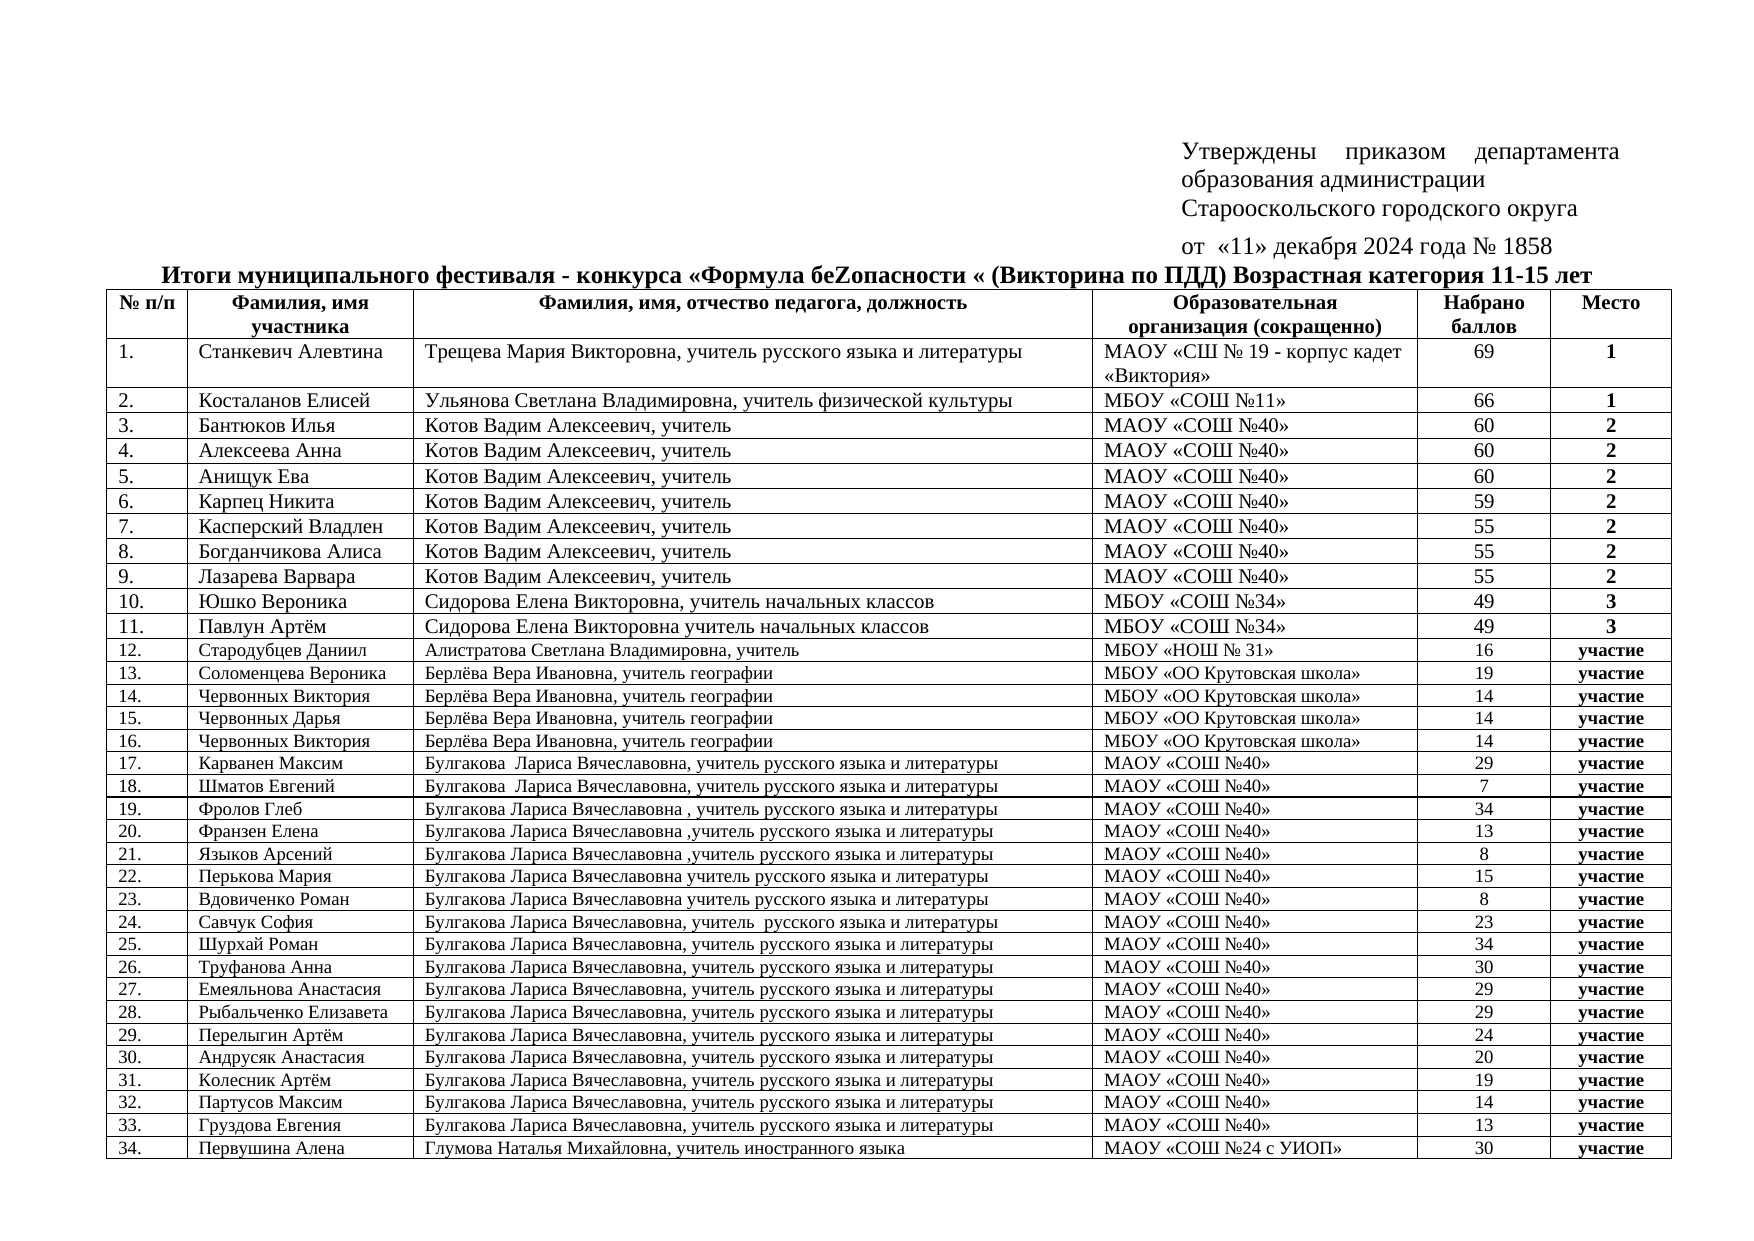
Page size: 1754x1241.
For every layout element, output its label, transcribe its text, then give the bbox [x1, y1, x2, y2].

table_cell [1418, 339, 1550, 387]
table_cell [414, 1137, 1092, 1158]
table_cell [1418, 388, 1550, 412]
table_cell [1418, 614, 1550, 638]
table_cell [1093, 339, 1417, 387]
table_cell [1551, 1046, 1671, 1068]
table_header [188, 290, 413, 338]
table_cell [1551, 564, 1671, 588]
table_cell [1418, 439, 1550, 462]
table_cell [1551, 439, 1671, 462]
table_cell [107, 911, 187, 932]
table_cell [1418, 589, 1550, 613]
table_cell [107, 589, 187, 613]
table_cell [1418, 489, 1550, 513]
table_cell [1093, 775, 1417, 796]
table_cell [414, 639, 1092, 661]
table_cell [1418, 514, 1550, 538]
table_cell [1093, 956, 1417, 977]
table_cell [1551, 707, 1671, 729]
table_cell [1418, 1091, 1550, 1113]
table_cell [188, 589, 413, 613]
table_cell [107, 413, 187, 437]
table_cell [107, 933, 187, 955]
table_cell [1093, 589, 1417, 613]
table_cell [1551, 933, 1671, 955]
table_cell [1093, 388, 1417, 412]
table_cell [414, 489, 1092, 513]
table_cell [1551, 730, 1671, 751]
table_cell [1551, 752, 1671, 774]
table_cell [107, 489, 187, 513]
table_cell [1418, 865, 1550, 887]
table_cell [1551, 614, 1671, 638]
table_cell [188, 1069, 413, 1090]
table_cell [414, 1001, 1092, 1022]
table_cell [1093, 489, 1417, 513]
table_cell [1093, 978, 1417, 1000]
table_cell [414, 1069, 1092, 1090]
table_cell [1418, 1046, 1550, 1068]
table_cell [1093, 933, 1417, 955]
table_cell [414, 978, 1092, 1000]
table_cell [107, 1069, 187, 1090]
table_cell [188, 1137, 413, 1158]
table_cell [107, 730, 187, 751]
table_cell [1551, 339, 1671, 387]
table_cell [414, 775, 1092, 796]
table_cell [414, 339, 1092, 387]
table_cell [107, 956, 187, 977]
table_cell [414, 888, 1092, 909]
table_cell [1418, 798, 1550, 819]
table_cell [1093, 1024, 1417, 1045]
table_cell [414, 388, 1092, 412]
text Утверждены приказом департамента образования администрации [1181, 136, 1620, 193]
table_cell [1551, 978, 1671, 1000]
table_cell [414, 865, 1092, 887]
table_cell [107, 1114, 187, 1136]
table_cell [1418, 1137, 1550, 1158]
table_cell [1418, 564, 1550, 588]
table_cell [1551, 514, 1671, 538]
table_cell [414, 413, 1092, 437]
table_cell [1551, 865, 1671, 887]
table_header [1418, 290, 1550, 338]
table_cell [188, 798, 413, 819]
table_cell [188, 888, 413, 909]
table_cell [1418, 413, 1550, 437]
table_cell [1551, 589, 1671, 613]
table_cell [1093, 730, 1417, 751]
text Старооскольского городского округа [1181, 193, 1620, 222]
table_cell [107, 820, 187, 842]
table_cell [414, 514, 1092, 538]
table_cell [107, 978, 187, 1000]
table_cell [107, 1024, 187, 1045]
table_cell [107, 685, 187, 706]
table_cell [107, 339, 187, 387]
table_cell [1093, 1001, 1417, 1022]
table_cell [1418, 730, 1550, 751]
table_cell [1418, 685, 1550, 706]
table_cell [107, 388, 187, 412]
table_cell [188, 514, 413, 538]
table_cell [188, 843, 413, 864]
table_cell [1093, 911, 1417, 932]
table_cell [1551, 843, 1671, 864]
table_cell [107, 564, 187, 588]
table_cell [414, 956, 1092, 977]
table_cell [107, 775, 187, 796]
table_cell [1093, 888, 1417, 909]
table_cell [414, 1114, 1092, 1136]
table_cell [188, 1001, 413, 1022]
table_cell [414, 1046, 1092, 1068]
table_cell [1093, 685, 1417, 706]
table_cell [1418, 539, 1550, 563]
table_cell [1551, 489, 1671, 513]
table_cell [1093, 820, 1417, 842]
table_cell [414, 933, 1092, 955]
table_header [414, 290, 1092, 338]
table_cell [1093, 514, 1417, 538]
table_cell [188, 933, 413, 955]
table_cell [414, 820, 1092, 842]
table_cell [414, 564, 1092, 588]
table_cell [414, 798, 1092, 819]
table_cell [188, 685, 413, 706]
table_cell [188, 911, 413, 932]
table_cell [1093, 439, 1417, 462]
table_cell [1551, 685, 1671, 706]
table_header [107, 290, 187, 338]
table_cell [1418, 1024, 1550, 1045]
text Итоги муниципального фестиваля - конкурса «Формула беZопасности « (Викторина по ПДД) Возрастная категория 11-15 лет [118, 260, 1636, 289]
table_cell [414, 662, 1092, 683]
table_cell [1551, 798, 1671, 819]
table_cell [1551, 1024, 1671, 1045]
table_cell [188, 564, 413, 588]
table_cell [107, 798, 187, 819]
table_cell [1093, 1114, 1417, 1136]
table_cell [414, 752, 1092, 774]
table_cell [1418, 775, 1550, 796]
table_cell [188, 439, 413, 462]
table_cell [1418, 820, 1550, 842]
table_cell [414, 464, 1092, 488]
text от «11» декабря 2024 года № 1858 [934, 231, 1620, 260]
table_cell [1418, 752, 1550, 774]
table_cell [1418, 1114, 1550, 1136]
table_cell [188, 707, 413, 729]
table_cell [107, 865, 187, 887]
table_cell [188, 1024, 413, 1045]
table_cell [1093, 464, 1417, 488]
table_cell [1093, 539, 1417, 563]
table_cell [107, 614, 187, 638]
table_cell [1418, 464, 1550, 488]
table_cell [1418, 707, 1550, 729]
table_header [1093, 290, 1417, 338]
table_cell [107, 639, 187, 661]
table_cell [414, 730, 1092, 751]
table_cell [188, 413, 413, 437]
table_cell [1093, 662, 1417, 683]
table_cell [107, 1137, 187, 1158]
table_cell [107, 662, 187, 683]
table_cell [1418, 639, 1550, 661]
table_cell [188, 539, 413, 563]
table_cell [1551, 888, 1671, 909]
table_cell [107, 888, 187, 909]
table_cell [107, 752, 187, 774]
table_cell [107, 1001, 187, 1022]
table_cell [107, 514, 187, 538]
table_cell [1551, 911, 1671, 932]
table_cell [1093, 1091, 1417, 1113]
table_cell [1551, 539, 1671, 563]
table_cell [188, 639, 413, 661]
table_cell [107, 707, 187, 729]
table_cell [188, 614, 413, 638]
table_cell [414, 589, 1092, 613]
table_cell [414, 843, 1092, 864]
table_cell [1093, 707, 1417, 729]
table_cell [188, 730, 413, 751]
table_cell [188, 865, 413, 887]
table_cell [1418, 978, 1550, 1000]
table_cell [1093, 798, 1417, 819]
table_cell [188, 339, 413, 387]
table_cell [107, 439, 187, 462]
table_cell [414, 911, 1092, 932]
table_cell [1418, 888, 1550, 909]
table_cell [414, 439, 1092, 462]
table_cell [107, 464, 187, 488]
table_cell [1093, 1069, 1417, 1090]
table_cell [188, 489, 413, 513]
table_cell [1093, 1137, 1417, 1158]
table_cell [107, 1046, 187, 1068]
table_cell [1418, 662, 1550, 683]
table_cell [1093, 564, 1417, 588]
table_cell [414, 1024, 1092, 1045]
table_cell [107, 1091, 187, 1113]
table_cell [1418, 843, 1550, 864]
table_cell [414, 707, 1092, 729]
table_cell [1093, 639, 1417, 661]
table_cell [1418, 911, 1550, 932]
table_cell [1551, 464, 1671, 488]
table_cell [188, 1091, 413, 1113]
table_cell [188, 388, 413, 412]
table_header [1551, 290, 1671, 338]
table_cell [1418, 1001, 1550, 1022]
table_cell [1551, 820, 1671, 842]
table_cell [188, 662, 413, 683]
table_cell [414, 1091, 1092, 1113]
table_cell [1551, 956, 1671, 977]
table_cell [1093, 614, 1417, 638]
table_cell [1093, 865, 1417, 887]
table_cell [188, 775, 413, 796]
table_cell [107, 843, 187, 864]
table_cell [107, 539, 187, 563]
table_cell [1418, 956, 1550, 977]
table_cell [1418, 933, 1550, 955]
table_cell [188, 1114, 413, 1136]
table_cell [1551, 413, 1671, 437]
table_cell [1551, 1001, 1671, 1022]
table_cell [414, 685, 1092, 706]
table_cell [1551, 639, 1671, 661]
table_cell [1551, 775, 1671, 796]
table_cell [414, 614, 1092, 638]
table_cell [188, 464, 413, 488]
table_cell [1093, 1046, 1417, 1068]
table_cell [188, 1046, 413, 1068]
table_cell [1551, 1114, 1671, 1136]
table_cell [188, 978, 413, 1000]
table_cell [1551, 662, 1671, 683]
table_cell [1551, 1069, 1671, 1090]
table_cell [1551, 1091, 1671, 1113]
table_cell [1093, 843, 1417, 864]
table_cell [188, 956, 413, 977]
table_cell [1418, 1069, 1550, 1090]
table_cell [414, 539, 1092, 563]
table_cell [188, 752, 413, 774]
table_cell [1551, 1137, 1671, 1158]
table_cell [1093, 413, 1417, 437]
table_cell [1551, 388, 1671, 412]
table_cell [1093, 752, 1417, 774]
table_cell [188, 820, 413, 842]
